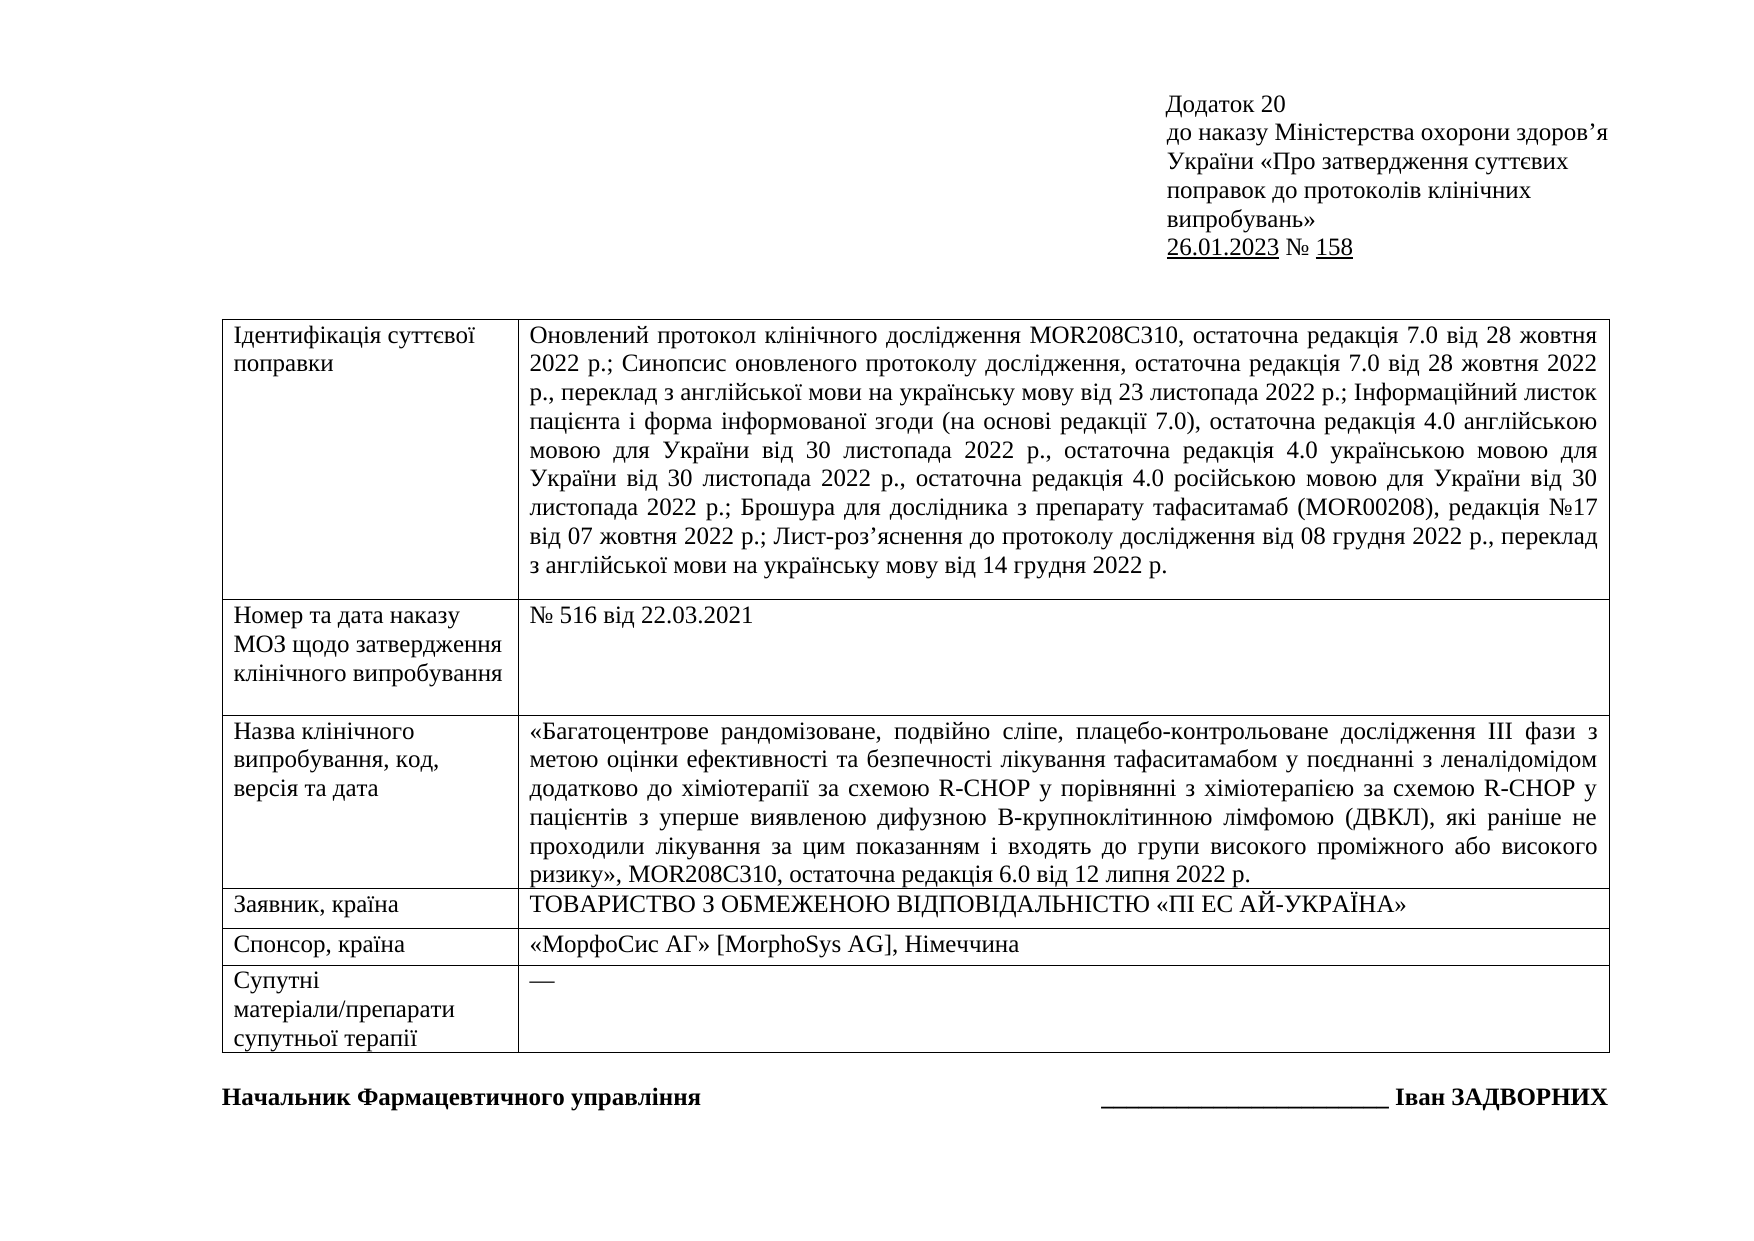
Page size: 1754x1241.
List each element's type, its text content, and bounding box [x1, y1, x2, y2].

table_cell ― [519, 966, 1609, 1052]
table_cell ТОВАРИСТВО З ОБМЕЖЕНОЮ ВІДПОВІДАЛЬНІСТЮ «ПІ ЕС АЙ-УКРАЇНА» [519, 889, 1609, 928]
table_header Ідентифікація суттєвої поправки [223, 320, 518, 599]
table_cell Спонсор, країна [223, 929, 518, 964]
table_cell Супутні матеріали/препарати супутньої терапії [223, 966, 518, 1052]
table_cell № 516 від 22.03.2021 [519, 600, 1609, 715]
text Додаток 20 [222, 89, 1624, 117]
table_cell «МорфоСис АГ» [MorphoSys AG], Німеччина [519, 929, 1609, 964]
text 26.01.2023 № 158 [1167, 232, 1624, 261]
text до наказу Міністерства охорони здоров’я України «Про затвердження суттєвих поправок до протоколів клінічних випробувань» [1167, 117, 1624, 232]
table_header Оновлений протокол клінічного дослідження MOR208C310, остаточна редакція 7.0 від 28 жовтня 2022 р.; Синопсис оновленого протоколу дослідження, остаточна редакція 7.0 від 28 жовтня 2022 р., переклад з англійської мови на українську мову від 23 листопада 2022 р.; Інформаційний листок пацієнта і форма інформованої згоди (на основі редакції 7.0), остаточна редакція 4.0 англійською мовою для України від 30 листопада 2022 р., остаточна редакція 4.0 українською мовою для України від 30 листопада 2022 р., остаточна редакція 4.0 російською мовою для України від 30 листопада 2022 р.; Брошура для дослідника з препарату тафаситамаб (MOR00208), редакція №17 від 07 жовтня 2022 р.; Лист-роз’яснення до протоколу дослідження від 08 грудня 2022 р., переклад з англійської мови на українську мову від 14 грудня 2022 р. [519, 320, 1609, 599]
table_cell Номер та дата наказу МОЗ щодо затвердження клінічного випробування [223, 600, 518, 715]
table_cell Назва клінічного випробування, код, версія та дата [223, 716, 518, 888]
table_cell «Багатоцентрове рандомізоване, подвійно сліпе, плацебо-контрольоване дослідження III фази з метою оцінки ефективності та безпечності лікування тафаситамабом у поєднанні з леналідомідом додатково до хіміотерапії за схемою R-CHOP у порівнянні з хіміотерапією за схемою R-CHOP у пацієнтів з уперше виявленою дифузною В-крупноклітинною лімфомою (ДВКЛ), які раніше не проходили лікування за цим показанням і входять до групи високого проміжного або високого ризику», MOR208C310, остаточна редакція 6.0 від 12 липня 2022 р. [519, 716, 1609, 888]
table_cell Заявник, країна [223, 889, 518, 928]
text Начальник Фармацевтичного управління _______________________ Іван ЗАДВОРНИХ [222, 1082, 1624, 1110]
